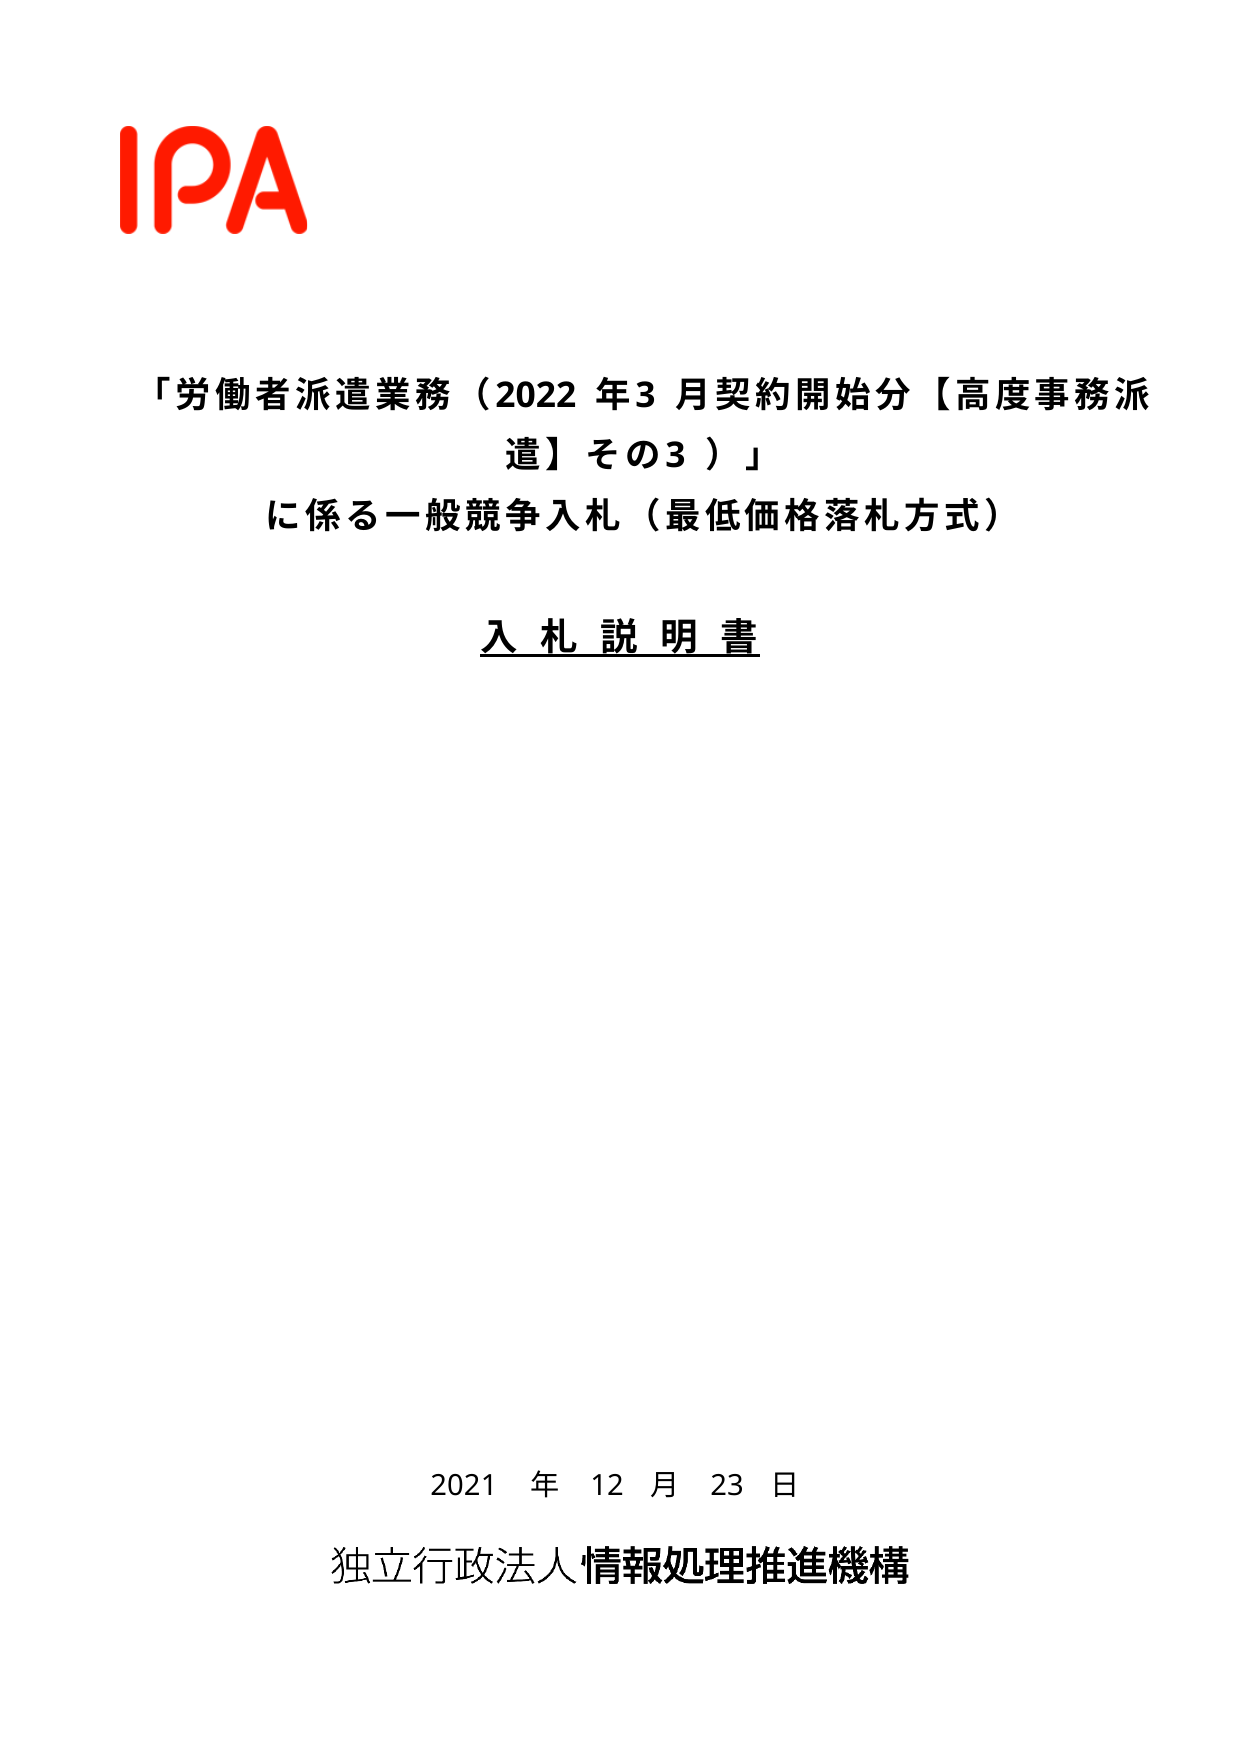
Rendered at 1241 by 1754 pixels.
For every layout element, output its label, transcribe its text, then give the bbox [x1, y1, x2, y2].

text 「労働者派遣業務（2022年3月契約開始分【高度事務派遣】その3）」 [70, 362, 1170, 483]
picture [330, 1546, 909, 1584]
text 2021年12月23日 [120, 1453, 1120, 1513]
text に係る一般競争入札（最低価格落札方式） [70, 483, 1170, 543]
text 入 札 説 明 書 [120, 604, 1120, 665]
picture [120, 126, 308, 234]
